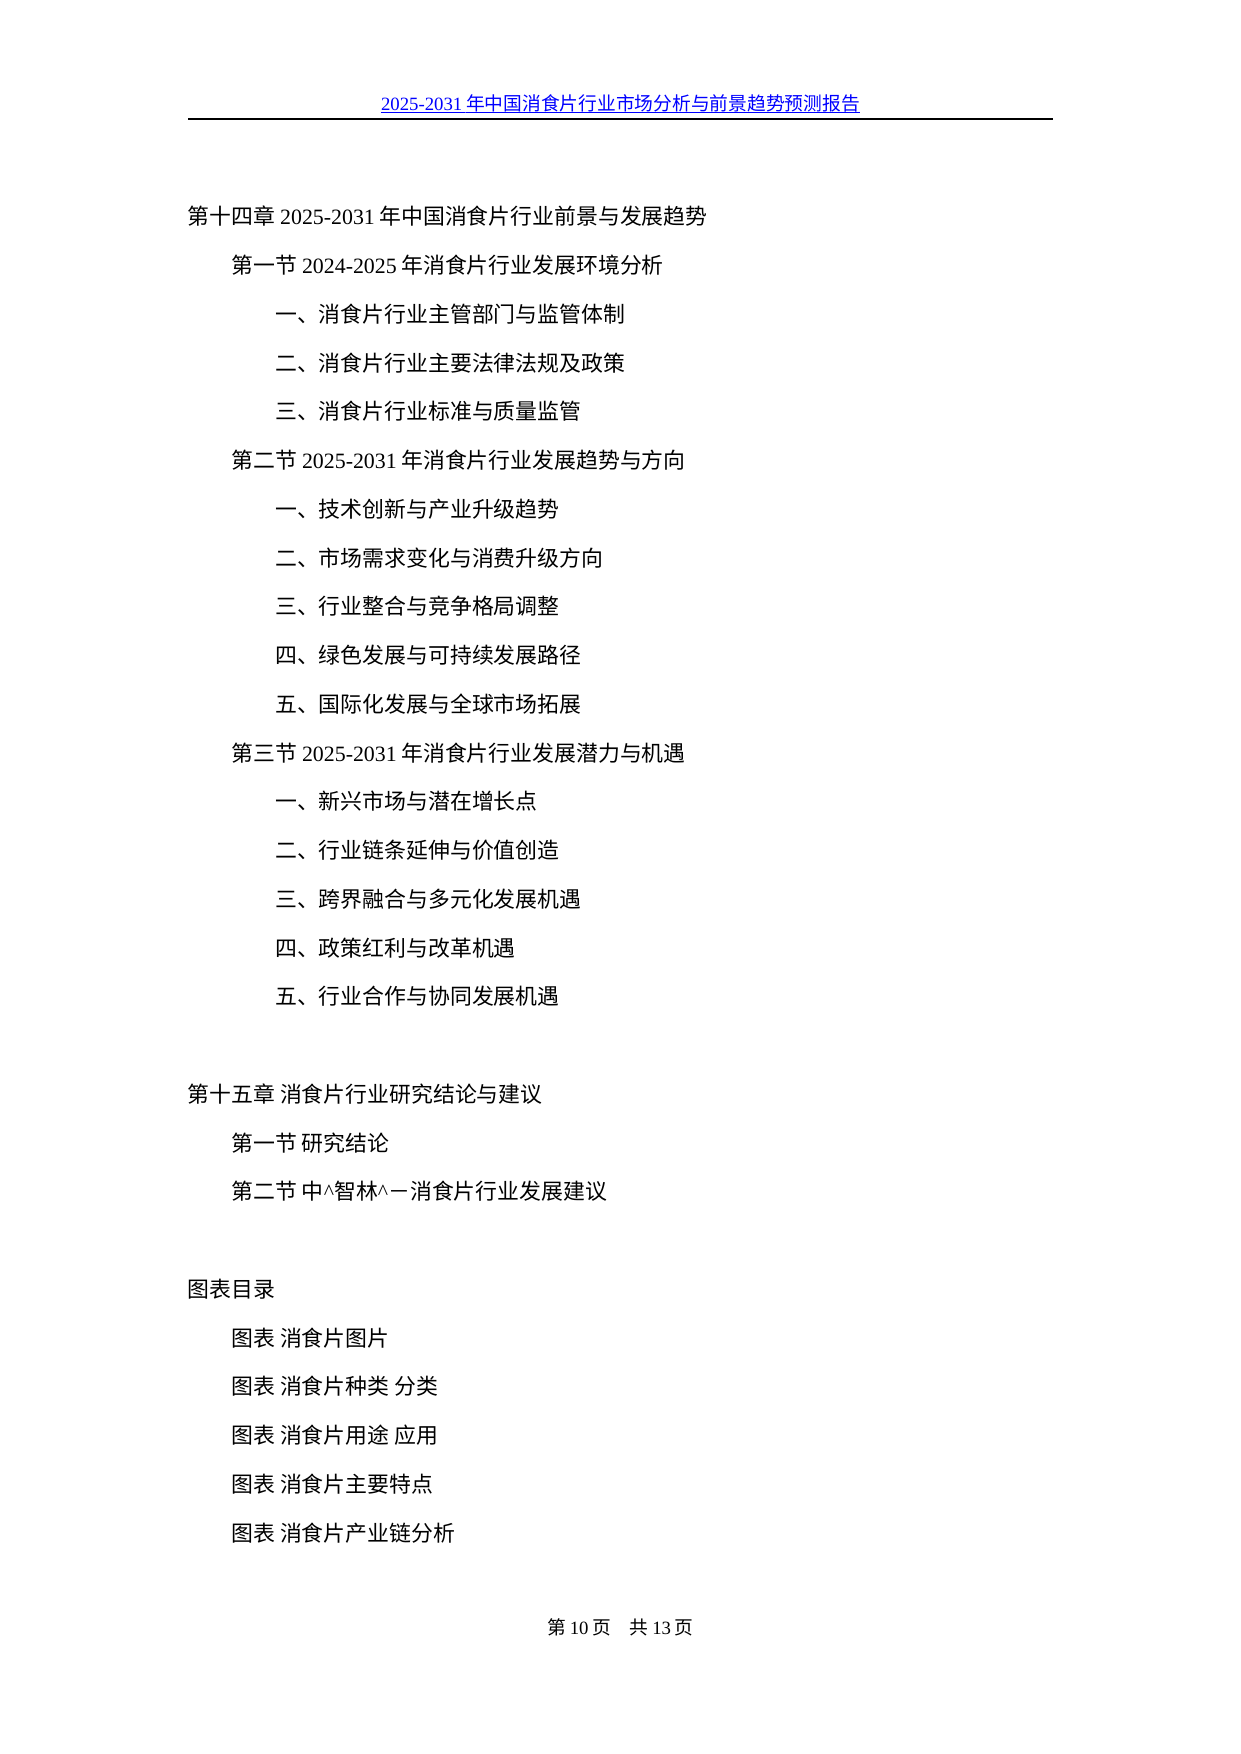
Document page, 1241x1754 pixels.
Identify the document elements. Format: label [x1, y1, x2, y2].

text [187, 150, 1053, 1548]
